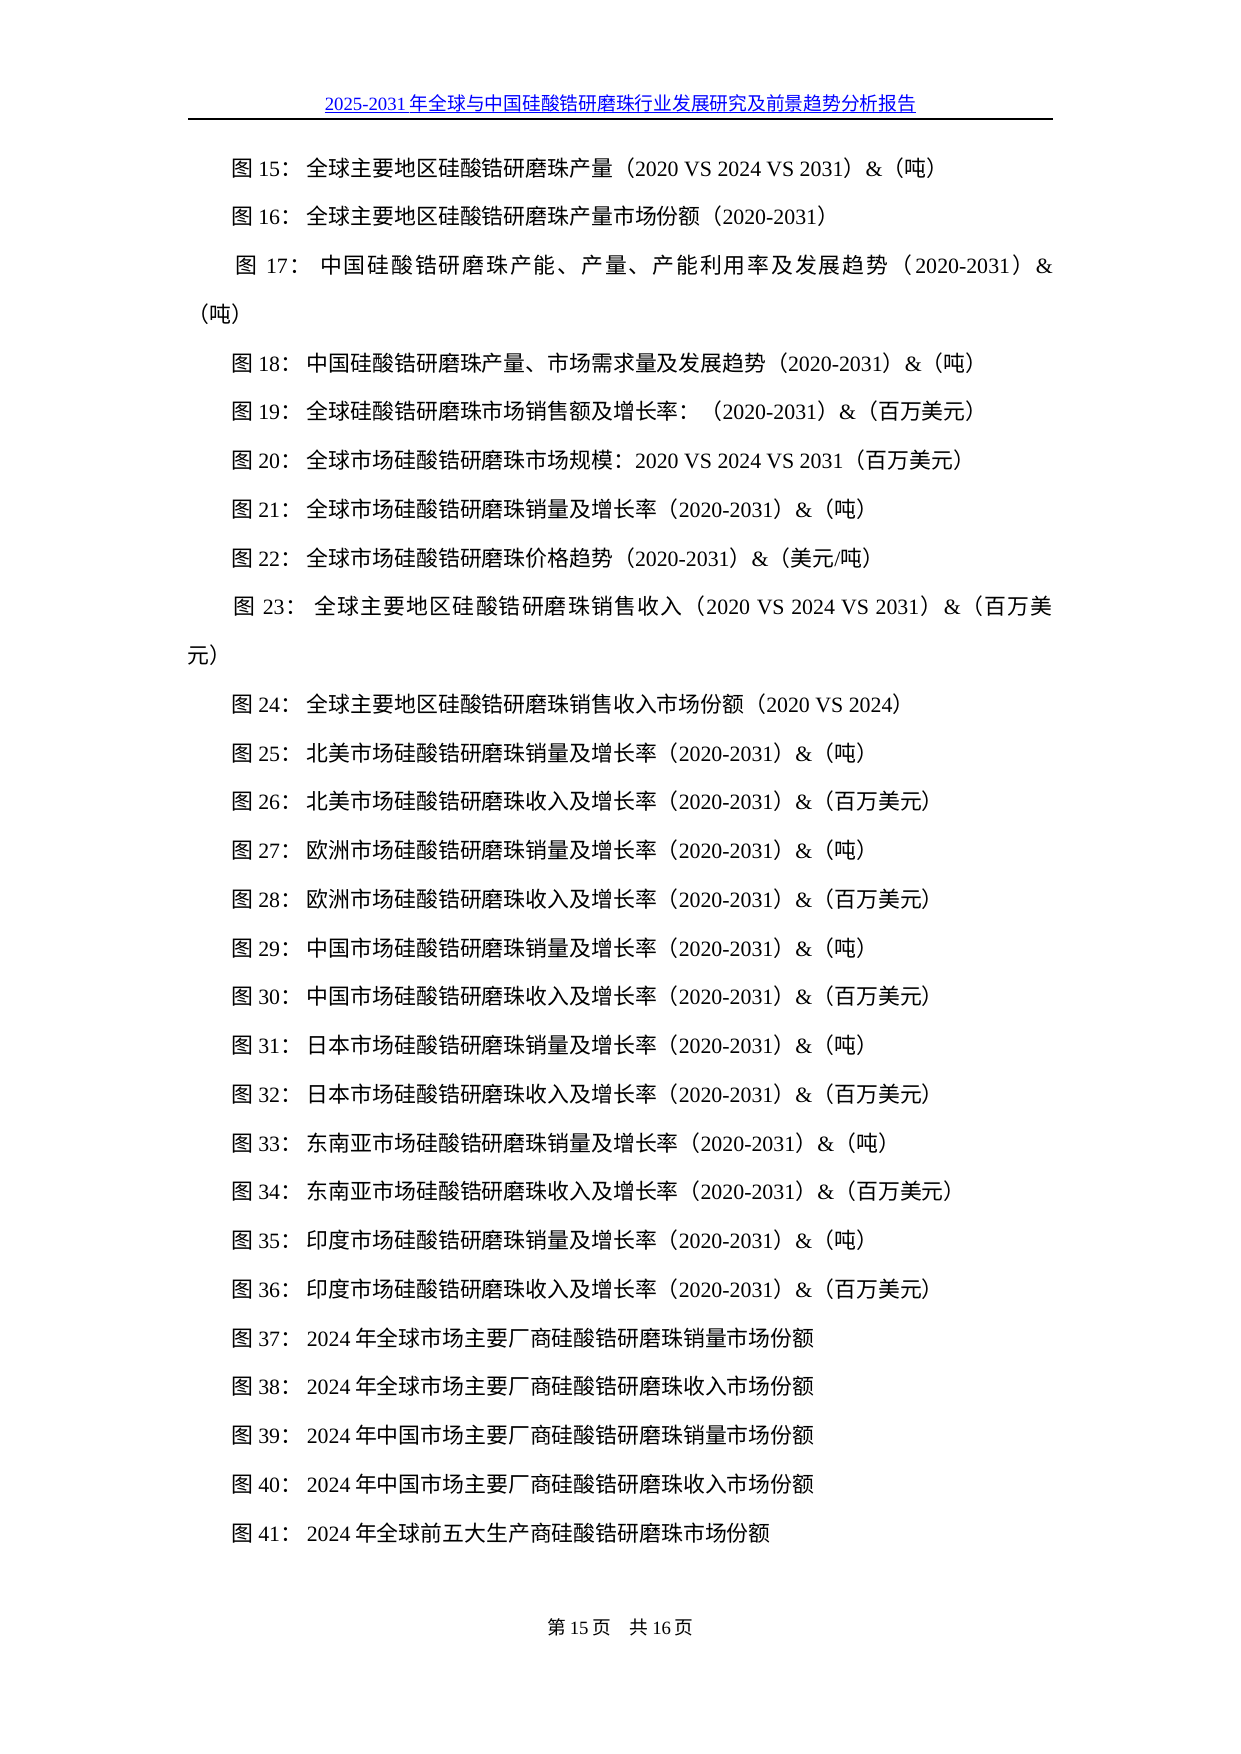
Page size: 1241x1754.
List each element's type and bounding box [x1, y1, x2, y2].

text [187, 150, 1053, 1548]
